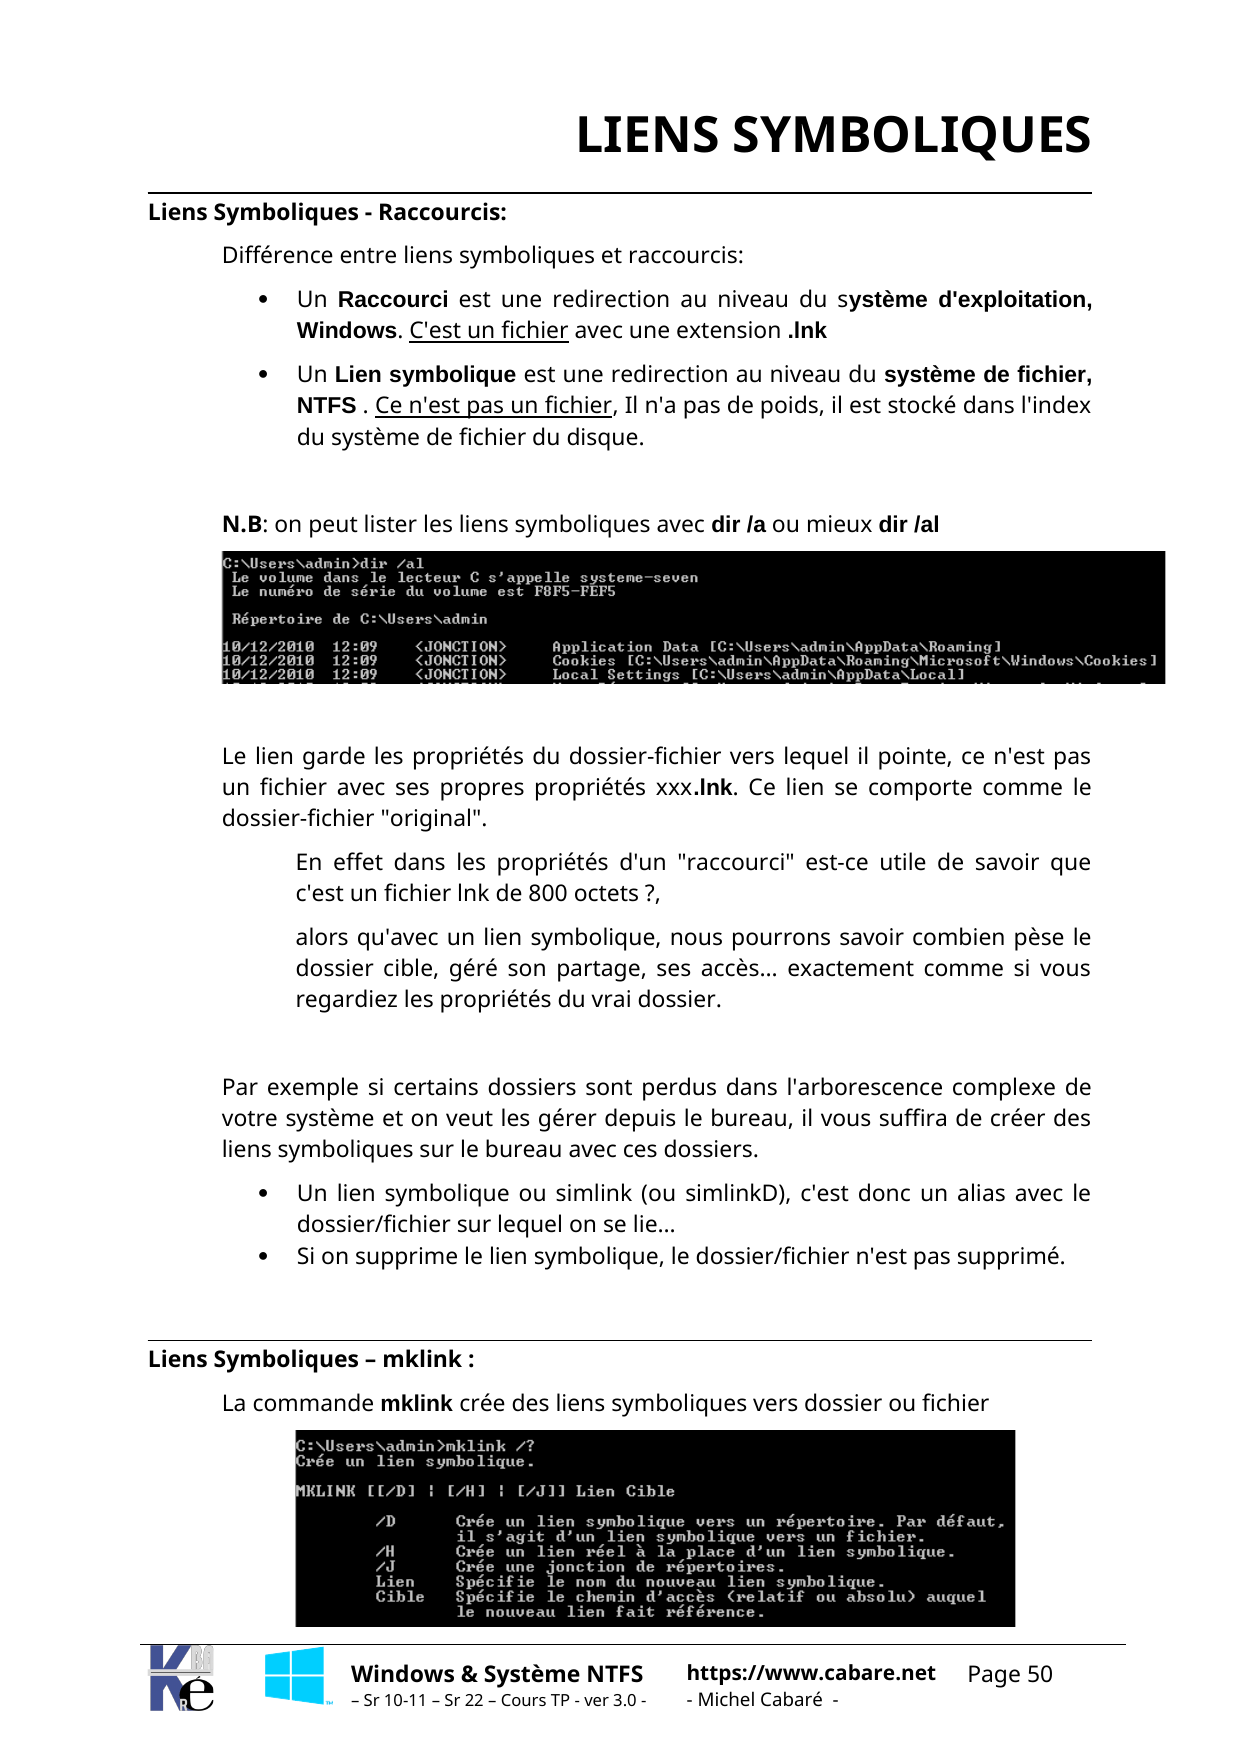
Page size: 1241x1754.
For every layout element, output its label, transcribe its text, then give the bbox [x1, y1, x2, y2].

text Par exemple si certains dossiers sont perdus dans l'arborescence complexe de votre système et on veut les gérer depuis le bureau, il vous suffira de créer des liens symboliques sur le bureau avec ces dossiers. [222, 1071, 1092, 1165]
picture [147, 1645, 214, 1711]
subtitle Liens Symboliques – mklink : [148, 1341, 1092, 1374]
list Si on supprime le lien symbolique, le dossier/fichier n'est pas supprimé. [259, 1240, 1092, 1271]
text alors qu'avec un lien symbolique, nous pourrons savoir combien pèse le dossier cible, géré son partage, ses accès… exactement comme si vous regardiez les propriétés du vrai dossier. [295, 921, 1092, 1015]
text Différence entre liens symboliques et raccourcis: [222, 239, 1092, 271]
subtitle Liens Symboliques - Raccourcis: [148, 194, 1092, 227]
text N.B: on peut lister les liens symboliques avec dir /a ou mieux dir /al [222, 508, 1092, 539]
picture [221, 551, 1166, 684]
text La commande mklink crée des liens symboliques vers dossier ou fichier [222, 1387, 1092, 1418]
text En effet dans les propriétés d'un "raccourci" est-ce utile de savoir que c'est un fichier lnk de 800 octets ?, [295, 846, 1092, 908]
picture [295, 1430, 1016, 1627]
subtitle Liens symboliques [148, 99, 1092, 167]
list Un Lien symbolique est une redirection au niveau du système de fichier, NTFS . Ce n'est pas un fichier, Il n'a pas de poids, il est stocké dans l'index du système de fichier du disque. [259, 358, 1092, 452]
list Un lien symbolique ou simlink (ou simlinkD), c'est donc un alias avec le dossier/fichier sur lequel on se lie… [259, 1177, 1092, 1240]
text Le lien garde les propriétés du dossier-fichier vers lequel il pointe, ce n'est pas un fichier avec ses propres propriétés xxx.lnk. Ce lien se comporte comme le dossier-fichier "original". [222, 740, 1092, 833]
picture [258, 1645, 337, 1709]
list Un Raccourci est une redirection au niveau du système d'exploitation, Windows. C'est un fichier avec une extension .lnk [259, 283, 1092, 346]
